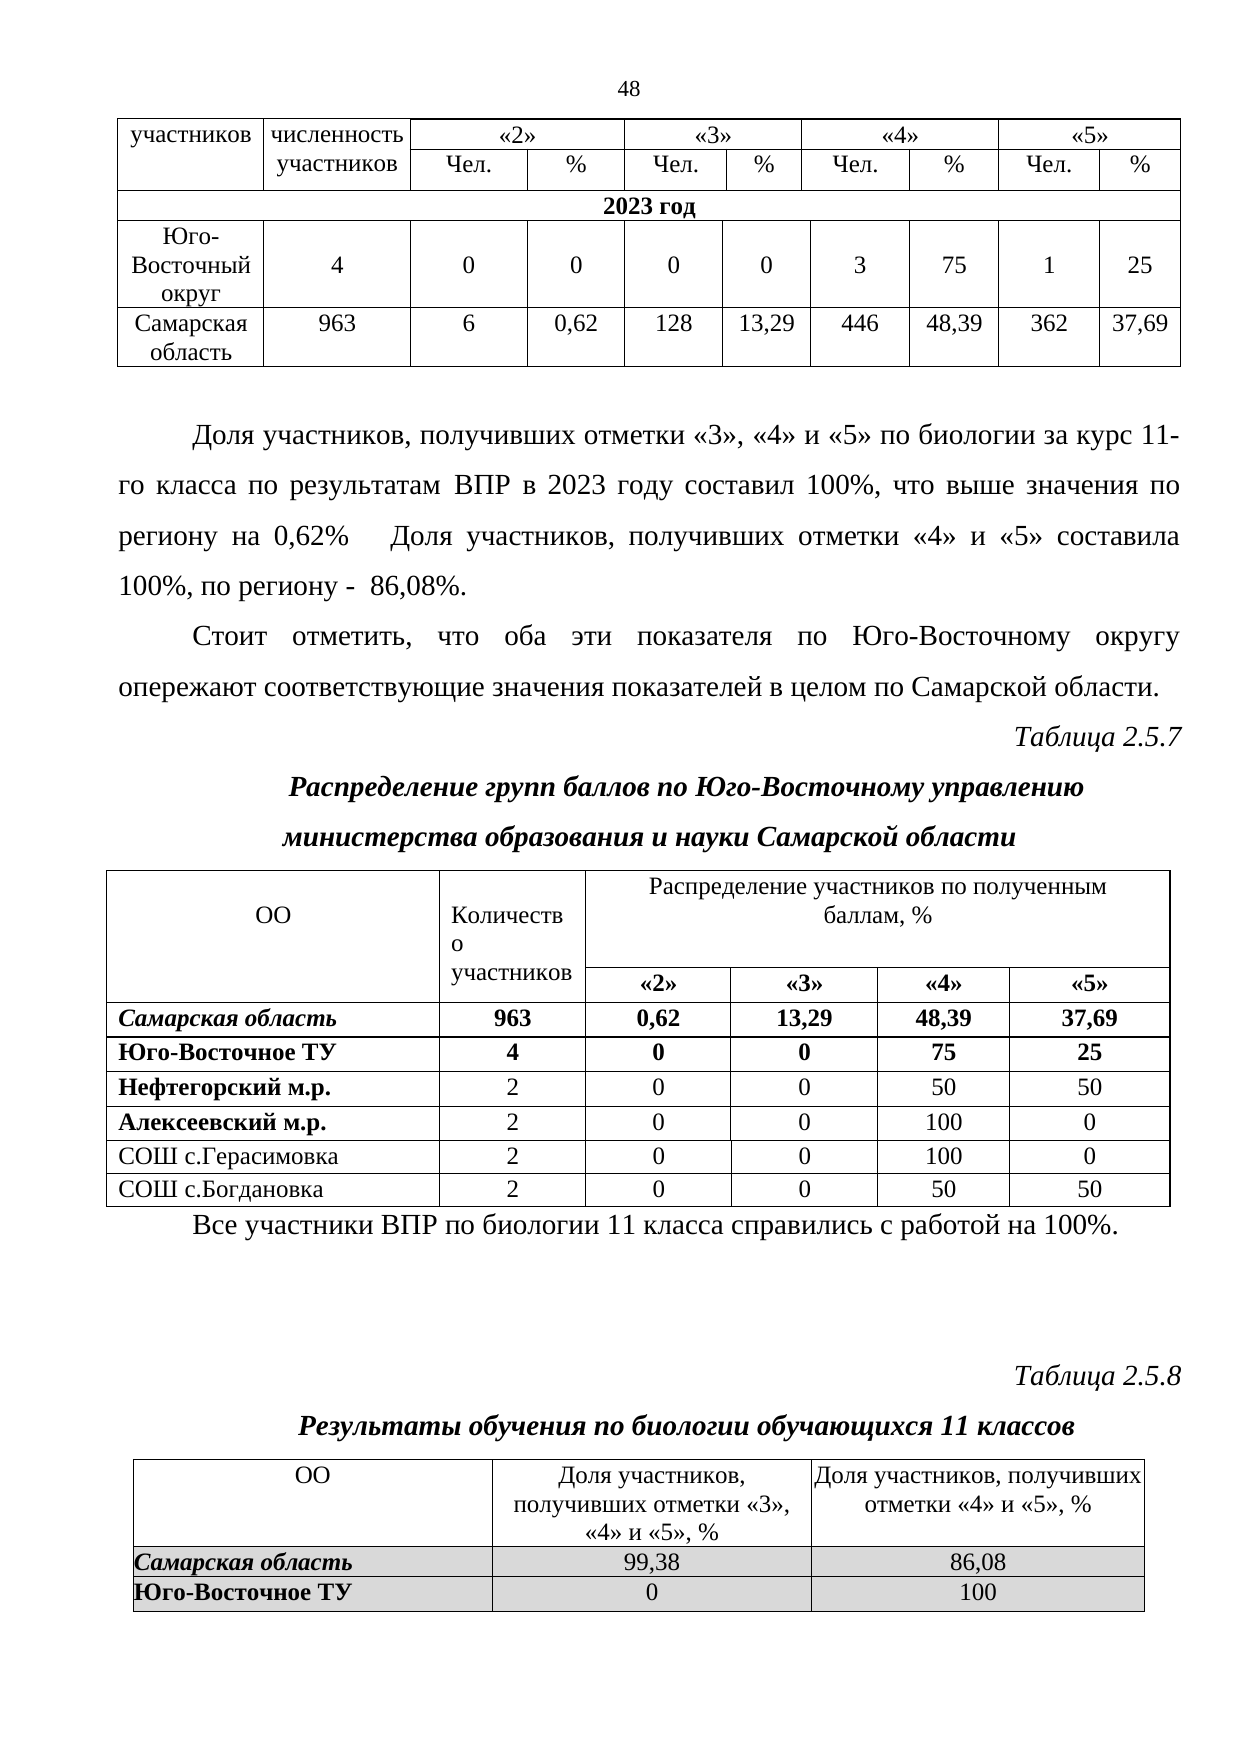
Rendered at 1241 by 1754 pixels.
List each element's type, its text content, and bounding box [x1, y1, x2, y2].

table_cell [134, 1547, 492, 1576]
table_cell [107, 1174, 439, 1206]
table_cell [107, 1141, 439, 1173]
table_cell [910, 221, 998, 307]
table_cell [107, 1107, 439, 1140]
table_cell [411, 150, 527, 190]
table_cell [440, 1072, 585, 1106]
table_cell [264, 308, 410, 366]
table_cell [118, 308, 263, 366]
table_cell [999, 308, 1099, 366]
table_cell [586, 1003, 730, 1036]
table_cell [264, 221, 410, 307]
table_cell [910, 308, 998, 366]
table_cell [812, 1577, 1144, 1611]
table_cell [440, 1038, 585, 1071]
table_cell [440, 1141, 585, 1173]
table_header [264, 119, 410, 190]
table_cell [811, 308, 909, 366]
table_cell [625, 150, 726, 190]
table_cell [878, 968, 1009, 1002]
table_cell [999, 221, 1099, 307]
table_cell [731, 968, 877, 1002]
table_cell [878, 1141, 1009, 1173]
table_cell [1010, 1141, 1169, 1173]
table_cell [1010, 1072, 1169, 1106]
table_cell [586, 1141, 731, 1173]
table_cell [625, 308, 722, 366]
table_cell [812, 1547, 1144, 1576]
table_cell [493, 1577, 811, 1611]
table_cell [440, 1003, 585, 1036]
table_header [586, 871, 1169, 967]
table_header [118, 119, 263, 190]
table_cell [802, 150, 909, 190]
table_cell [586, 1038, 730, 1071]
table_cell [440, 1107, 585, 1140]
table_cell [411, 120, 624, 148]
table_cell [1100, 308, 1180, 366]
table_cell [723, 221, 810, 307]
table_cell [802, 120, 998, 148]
text Доля участников, получивших отметки «3», «4» и «5» по биологии за курс 11-го класса по результатам ВПР в 2023 году составил 100%, что выше значения по региону на 0,62% Доля участников, получивших отметки «4» и «5» составила 100%, по региону - 86,08%. [118, 417, 1181, 602]
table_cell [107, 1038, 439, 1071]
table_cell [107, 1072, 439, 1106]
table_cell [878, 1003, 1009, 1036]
text Все участники ВПР по биологии 11 класса справились с работой на 100%. [118, 1207, 1181, 1241]
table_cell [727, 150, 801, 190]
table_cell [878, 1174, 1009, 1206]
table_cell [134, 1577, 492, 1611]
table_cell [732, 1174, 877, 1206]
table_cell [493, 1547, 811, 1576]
text Таблица 2.5.7 [118, 719, 1181, 752]
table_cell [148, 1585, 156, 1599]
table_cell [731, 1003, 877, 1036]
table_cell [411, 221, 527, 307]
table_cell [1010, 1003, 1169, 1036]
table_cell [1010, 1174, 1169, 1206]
text Стоит отметить, что оба эти показателя по Юго-Восточному округу опережают соответствующие значения показателей в целом по Самарской области. [118, 618, 1181, 702]
text Результаты обучения по биологии обучающихся 11 классов [118, 1408, 1181, 1442]
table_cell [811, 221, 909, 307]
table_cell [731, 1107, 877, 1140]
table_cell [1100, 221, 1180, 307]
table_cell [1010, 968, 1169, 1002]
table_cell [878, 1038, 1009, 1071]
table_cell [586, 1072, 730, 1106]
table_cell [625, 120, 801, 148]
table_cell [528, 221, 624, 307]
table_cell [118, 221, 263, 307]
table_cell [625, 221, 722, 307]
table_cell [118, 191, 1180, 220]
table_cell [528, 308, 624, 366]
text Распределение групп баллов по Юго-Восточному управлению министерства образования и науки Самарской области [118, 769, 1181, 853]
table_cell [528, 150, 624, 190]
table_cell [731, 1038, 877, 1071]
text Таблица 2.5.8 [118, 1358, 1181, 1392]
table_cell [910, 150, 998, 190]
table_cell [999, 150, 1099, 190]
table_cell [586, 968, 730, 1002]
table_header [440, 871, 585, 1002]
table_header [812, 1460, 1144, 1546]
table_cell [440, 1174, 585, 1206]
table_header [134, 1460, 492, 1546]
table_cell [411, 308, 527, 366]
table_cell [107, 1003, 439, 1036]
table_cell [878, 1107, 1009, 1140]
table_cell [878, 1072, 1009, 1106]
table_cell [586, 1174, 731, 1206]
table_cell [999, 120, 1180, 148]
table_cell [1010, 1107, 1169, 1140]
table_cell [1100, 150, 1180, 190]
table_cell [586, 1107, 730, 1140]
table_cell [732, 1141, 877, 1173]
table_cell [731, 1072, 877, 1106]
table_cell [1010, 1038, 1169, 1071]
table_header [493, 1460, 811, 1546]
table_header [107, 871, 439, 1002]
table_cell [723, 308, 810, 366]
